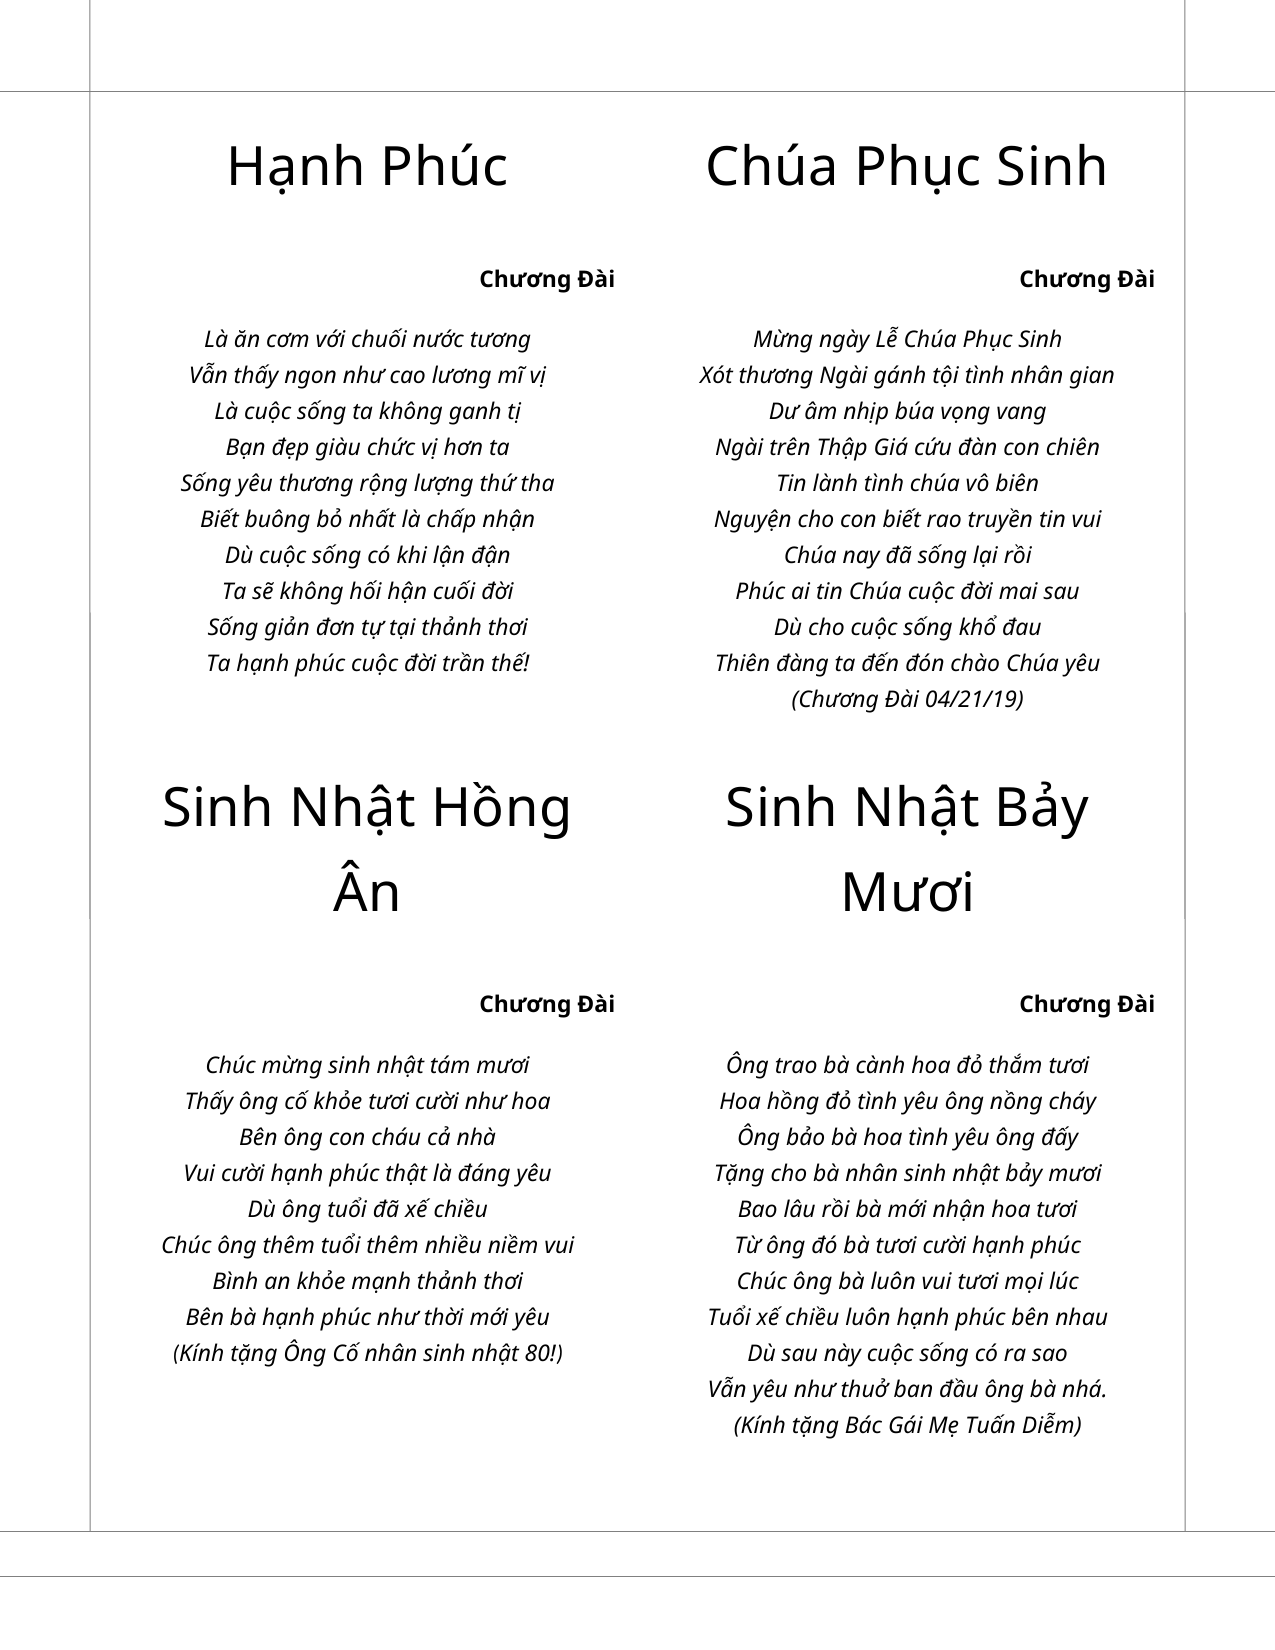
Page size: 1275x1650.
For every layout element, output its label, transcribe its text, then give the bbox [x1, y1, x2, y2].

text Mừng ngày Lễ Chúa Phục Sinh [660, 323, 1155, 355]
text Từ ông đó bà tươi cười hạnh phúc [660, 1229, 1155, 1260]
text Vui cười hạnh phúc thật là đáng yêu [120, 1157, 615, 1188]
text Tuổi xế chiều luôn hạnh phúc bên nhau [660, 1301, 1155, 1332]
text Chương Đài [120, 262, 615, 294]
text Ông trao bà cành hoa đỏ thắm tươi [660, 1049, 1155, 1081]
text Dư âm nhịp búa vọng vang [660, 395, 1155, 427]
text Chúc ông thêm tuổi thêm nhiều niềm vui [120, 1229, 615, 1260]
text Bên ông con cháu cả nhà [120, 1121, 615, 1152]
text Vẫn thấy ngon như cao lương mĩ vị [120, 359, 615, 391]
text Nguyện cho con biết rao truyền tin vui [660, 503, 1155, 534]
text Dù cuộc sống có khi lận đận [120, 539, 615, 570]
text Phúc ai tin Chúa cuộc đời mai sau [660, 575, 1155, 606]
text Dù cho cuộc sống khổ đau [660, 611, 1155, 642]
text Sống yêu thương rộng lượng thứ tha [120, 467, 615, 498]
text Tin lành tình chúa vô biên [660, 467, 1155, 498]
text Là ăn cơm với chuối nước tương [120, 323, 615, 355]
text Chúc ông bà luôn vui tươi mọi lúc [660, 1265, 1155, 1296]
text Biết buông bỏ nhất là chấp nhận [120, 503, 615, 534]
text (Kính tặng Bác Gái Mẹ Tuấn Diễm) [660, 1409, 1155, 1440]
text (Chương Đài 04/21/19) [660, 683, 1155, 714]
text Chương Đài [660, 262, 1155, 294]
text Là cuộc sống ta không ganh tị [120, 395, 615, 427]
text Ông bảo bà hoa tình yêu ông đấy [660, 1121, 1155, 1152]
text Thiên đàng ta đến đón chào Chúa yêu [660, 647, 1155, 678]
title Chúa Phục Sinh [660, 128, 1155, 201]
text Chương Đài [660, 988, 1155, 1019]
title Sinh Nhật Hồng Ân [120, 769, 615, 927]
text Bạn đẹp giàu chức vị hơn ta [120, 431, 615, 462]
text Dù ông tuổi đã xế chiều [120, 1193, 615, 1224]
text Hoa hồng đỏ tình yêu ông nồng cháy [660, 1085, 1155, 1116]
text Chúa nay đã sống lại rồi [660, 539, 1155, 570]
text Thấy ông cố khỏe tươi cười như hoa [120, 1085, 615, 1116]
text Bình an khỏe mạnh thảnh thơi [120, 1265, 615, 1296]
title Sinh Nhật Bảy Mươi [660, 769, 1155, 927]
text Vẫn yêu như thuở ban đầu ông bà nhá. [660, 1373, 1155, 1404]
title Hạnh Phúc [120, 128, 615, 201]
text Ta hạnh phúc cuộc đời trần thế! [120, 647, 615, 678]
text Bao lâu rồi bà mới nhận hoa tươi [660, 1193, 1155, 1224]
text Chương Đài [120, 988, 615, 1019]
text Tặng cho bà nhân sinh nhật bảy mươi [660, 1157, 1155, 1188]
text (Kính tặng Ông Cố nhân sinh nhật 80!) [120, 1337, 615, 1368]
text Ta sẽ không hối hận cuối đời [120, 575, 615, 606]
text Sống giản đơn tự tại thảnh thơi [120, 611, 615, 642]
text Bên bà hạnh phúc như thời mới yêu [120, 1301, 615, 1332]
text Ngài trên Thập Giá cứu đàn con chiên [660, 431, 1155, 462]
text Chúc mừng sinh nhật tám mươi [120, 1049, 615, 1081]
text Xót thương Ngài gánh tội tình nhân gian [660, 359, 1155, 391]
text Dù sau này cuộc sống có ra sao [660, 1337, 1155, 1368]
